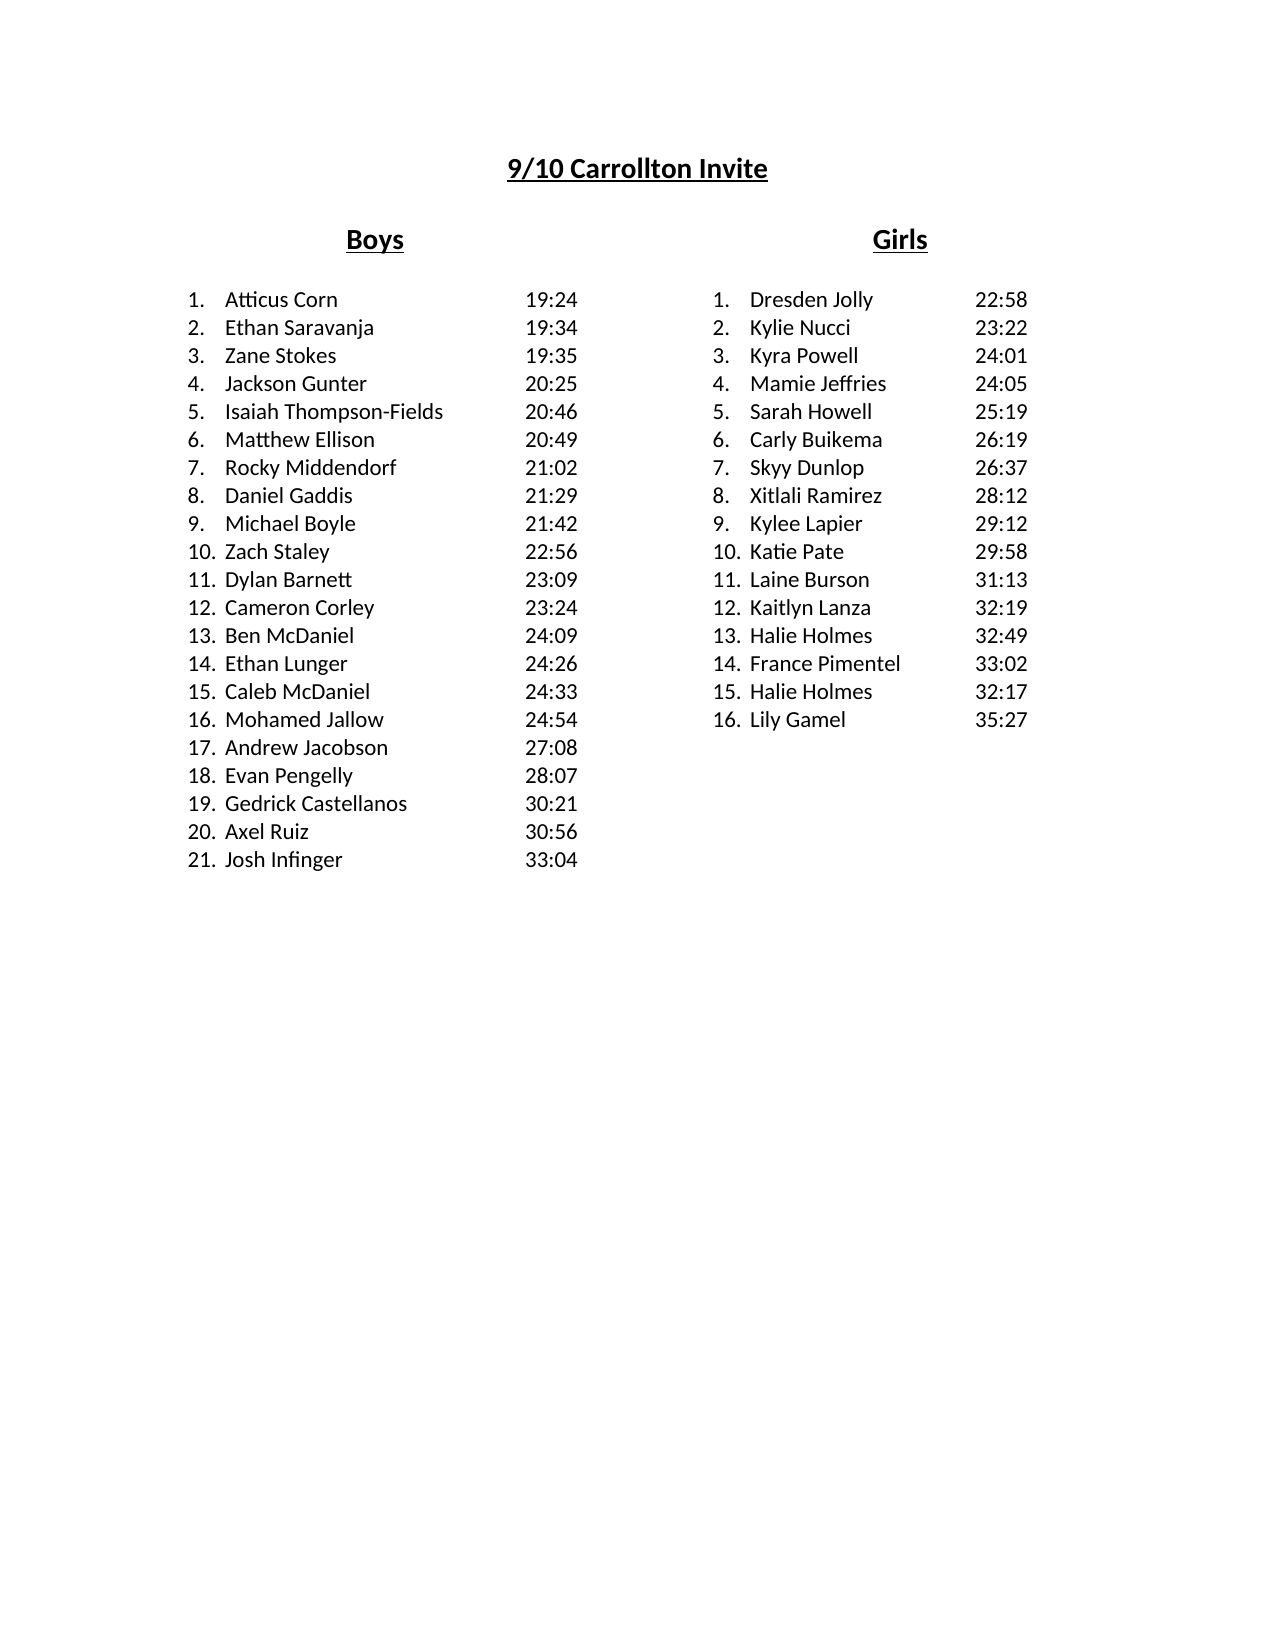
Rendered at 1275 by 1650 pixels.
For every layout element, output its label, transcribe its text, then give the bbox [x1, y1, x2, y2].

text 9/10 Carrollton Invite [150, 150, 1125, 186]
list Ethan Lunger 24:26 [187, 649, 600, 677]
list Dresden Jolly 22:58 [712, 285, 1125, 313]
list Lily Gamel 35:27 [712, 705, 1125, 733]
list Kylie Nucci 23:22 [712, 313, 1125, 341]
list Xitlali Ramirez 28:12 [712, 481, 1125, 509]
list Jackson Gunter 20:25 [187, 369, 600, 397]
text Boys [150, 221, 600, 257]
list Michael Boyle 21:42 [187, 509, 600, 537]
list Kylee Lapier 29:12 [712, 509, 1125, 537]
list Laine Burson 31:13 [712, 565, 1125, 593]
list Andrew Jacobson 27:08 [187, 733, 600, 761]
list Rocky Middendorf 21:02 [187, 453, 600, 481]
list Josh Infinger 33:04 [187, 845, 600, 873]
list Mamie Jeffries 24:05 [712, 369, 1125, 397]
list Atticus Corn 19:24 [187, 285, 600, 313]
list Daniel Gaddis 21:29 [187, 481, 600, 509]
list Ben McDaniel 24:09 [187, 621, 600, 649]
list France Pimentel 33:02 [712, 649, 1125, 677]
list Kyra Powell 24:01 [712, 341, 1125, 369]
list Halie Holmes 32:17 [712, 677, 1125, 705]
list Skyy Dunlop 26:37 [712, 453, 1125, 481]
list Cameron Corley 23:24 [187, 593, 600, 621]
list Sarah Howell 25:19 [712, 397, 1125, 425]
text Girls [675, 221, 1125, 257]
list Mohamed Jallow 24:54 [187, 705, 600, 733]
list Carly Buikema 26:19 [712, 425, 1125, 453]
list Isaiah Thompson-Fields 20:46 [187, 397, 600, 425]
list Dylan Barnett 23:09 [187, 565, 600, 593]
list Zach Staley 22:56 [187, 537, 600, 565]
list Matthew Ellison 20:49 [187, 425, 600, 453]
list Evan Pengelly 28:07 [187, 761, 600, 789]
list Zane Stokes 19:35 [187, 341, 600, 369]
list Gedrick Castellanos 30:21 [187, 789, 600, 817]
list Ethan Saravanja 19:34 [187, 313, 600, 341]
list Caleb McDaniel 24:33 [187, 677, 600, 705]
list Axel Ruiz 30:56 [187, 817, 600, 845]
list Kaitlyn Lanza 32:19 [712, 593, 1125, 621]
list Katie Pate 29:58 [712, 537, 1125, 565]
list Halie Holmes 32:49 [712, 621, 1125, 649]
